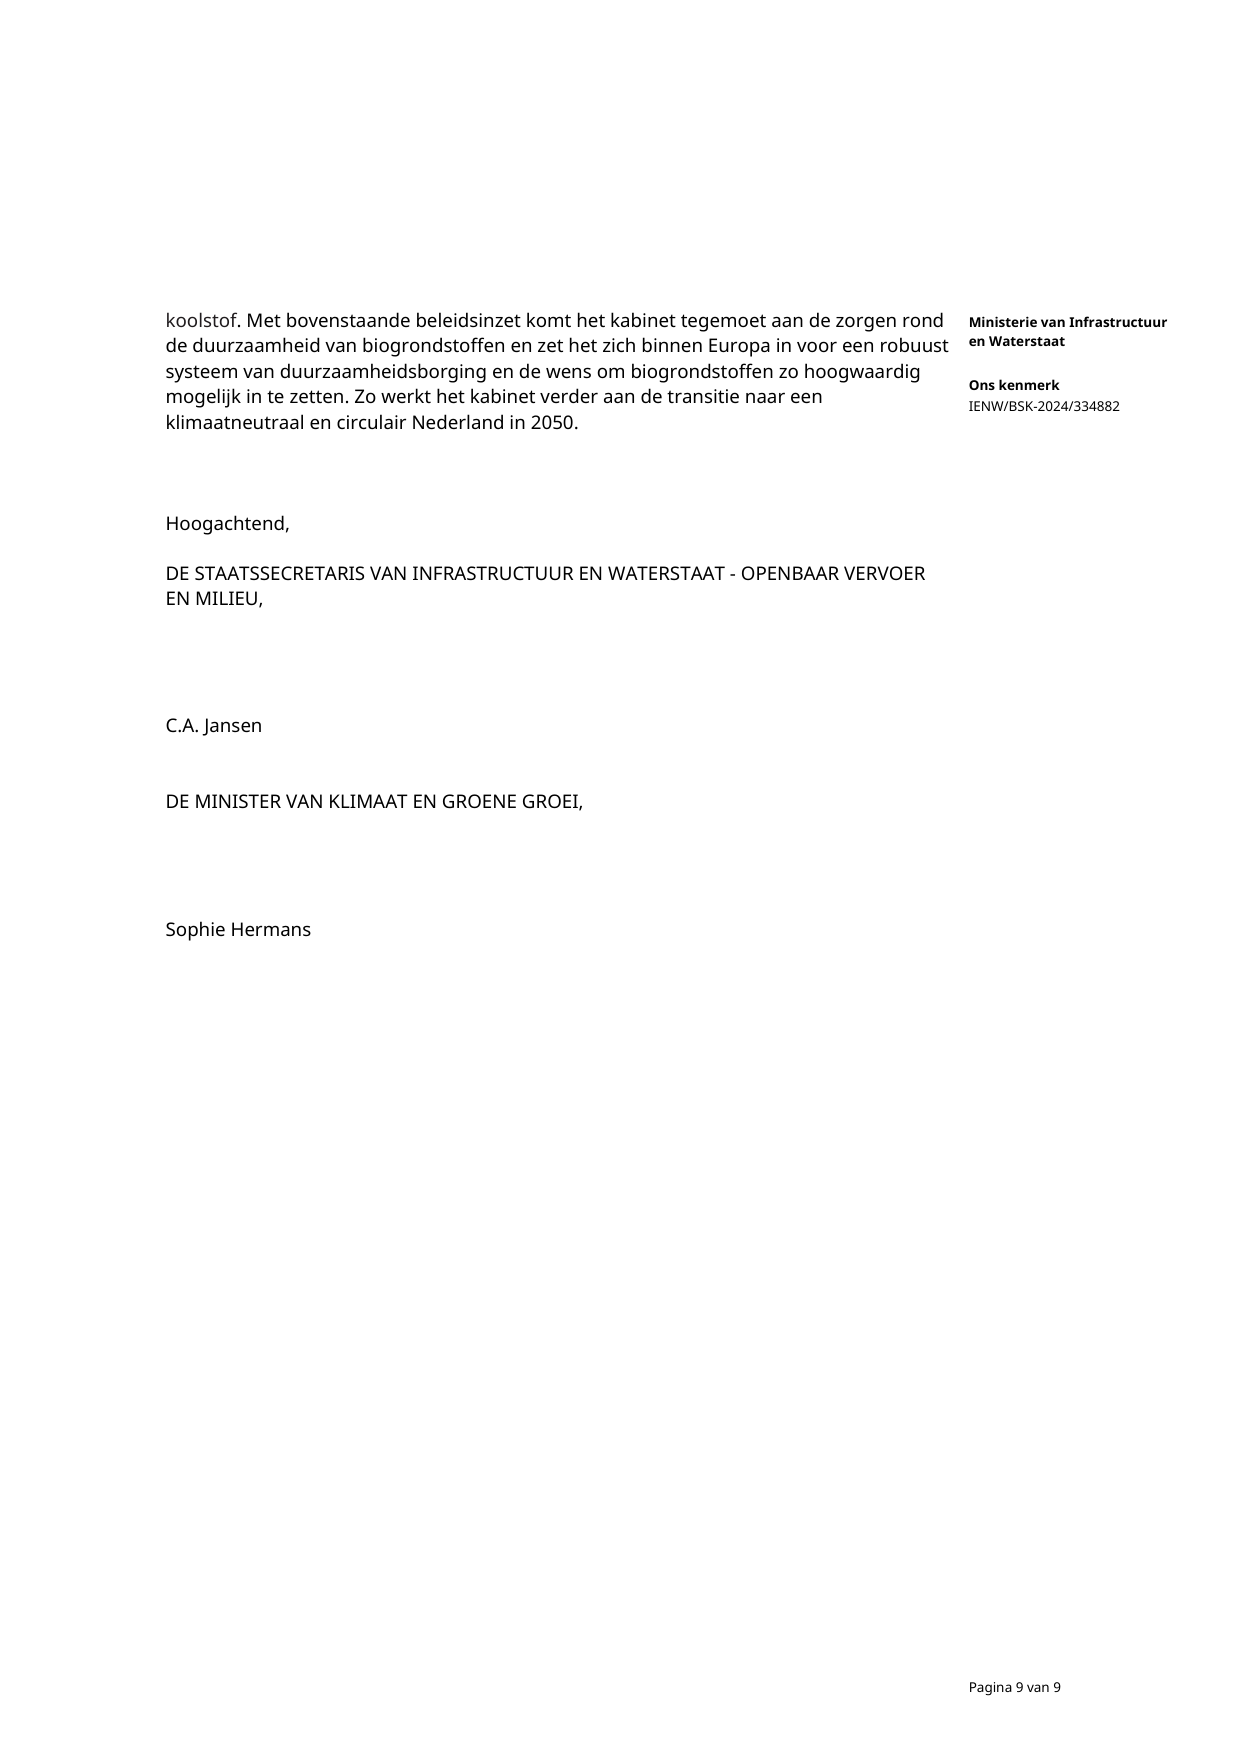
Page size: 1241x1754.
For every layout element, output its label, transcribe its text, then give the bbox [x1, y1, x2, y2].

text Sophie Hermans [165, 916, 951, 942]
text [165, 307, 951, 435]
text Hoogachtend, [165, 510, 951, 535]
text DE MINISTER VAN KLIMAAT EN GROENE GROEI, [165, 789, 951, 814]
text DE STAATSSECRETARIS VAN INFRASTRUCTUUR EN WATERSTAAT - OPENBAAR VERVOER EN MILIEU, [165, 560, 951, 610]
text C.A. Jansen [165, 712, 951, 738]
